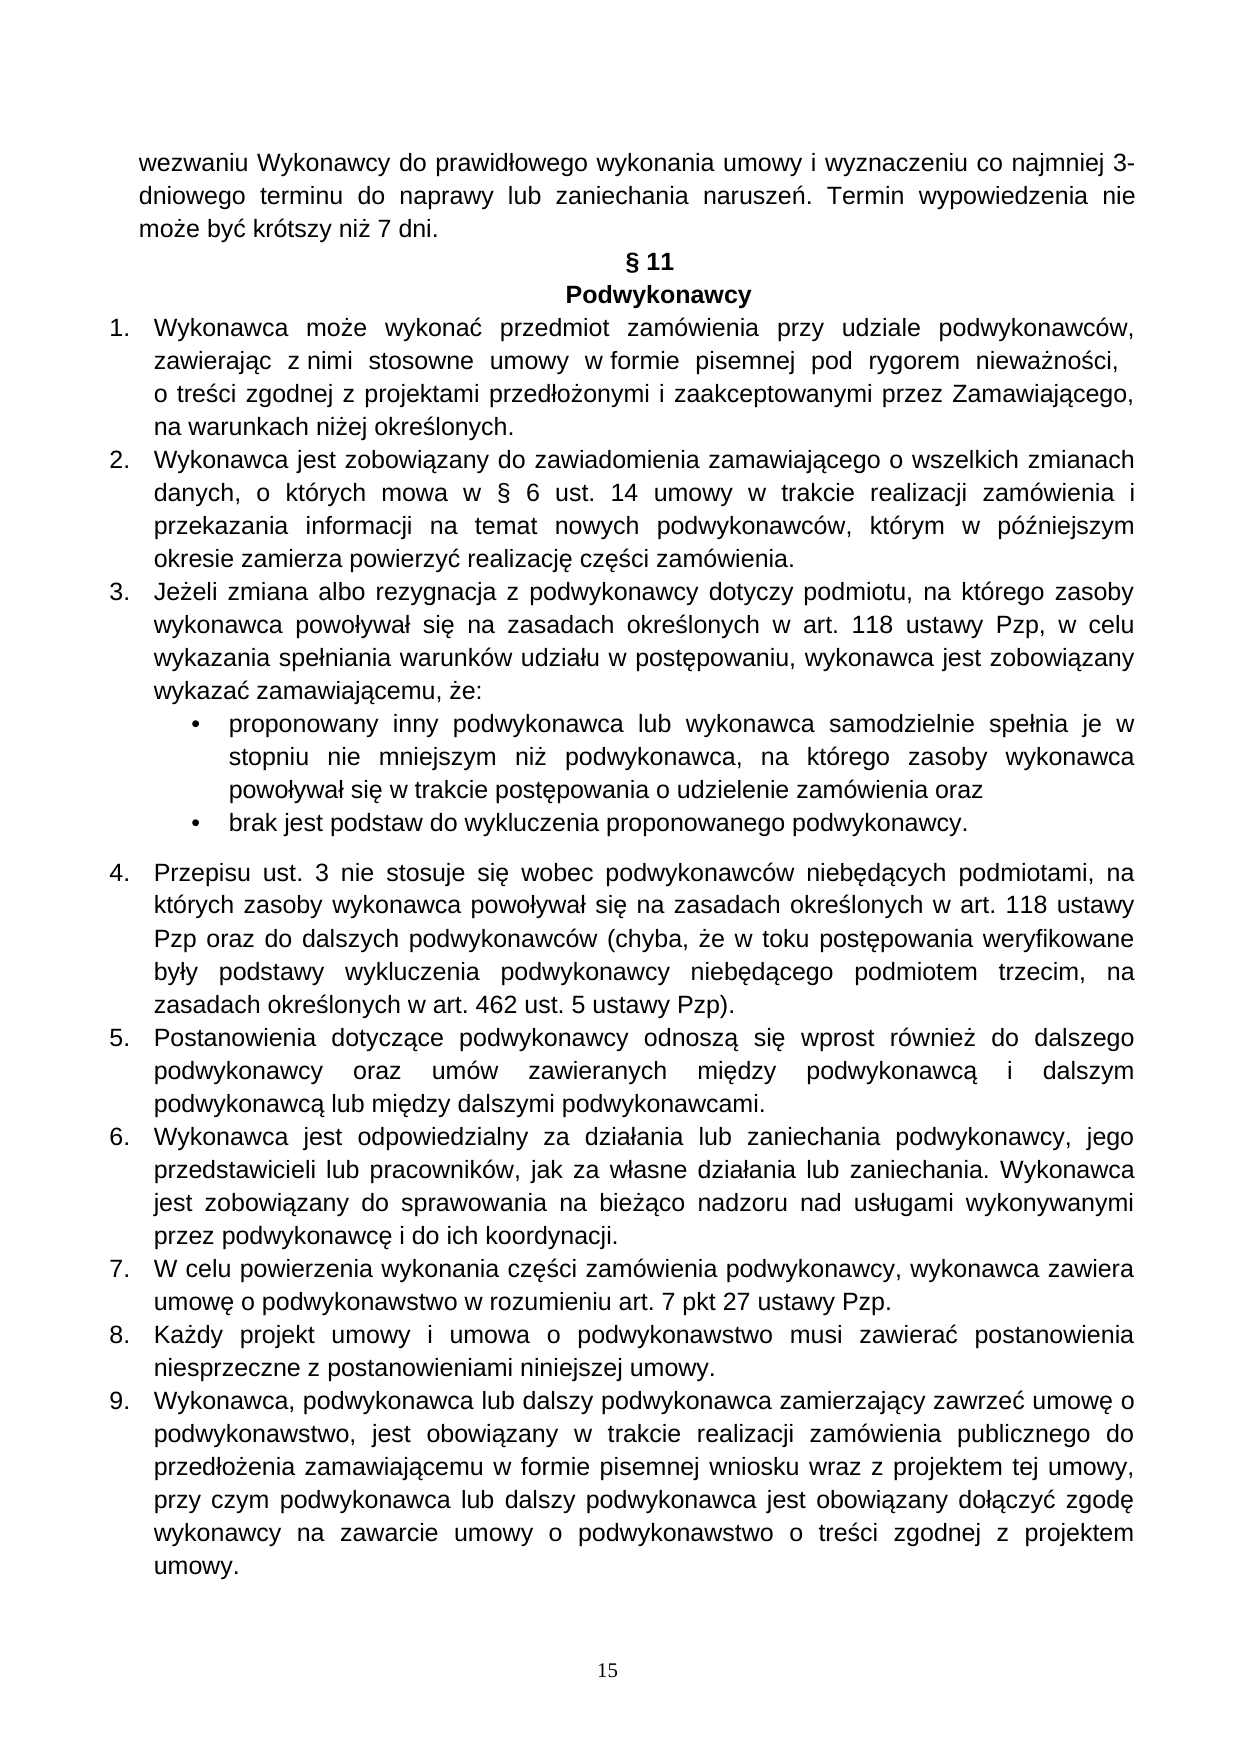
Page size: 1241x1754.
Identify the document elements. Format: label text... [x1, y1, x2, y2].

list Jeżeli zmiana albo rezygnacja z podwykonawcy dotyczy podmiotu, na którego zasoby wykonawca powoływał się na zasadach określonych w art. 118 ustawy Pzp, w celu wykazania spełniania warunków udziału w postępowaniu, wykonawca jest zobowiązany wykazać zamawiającemu, że: [109, 577, 1136, 705]
list Wykonawca jest odpowiedzialny za działania lub zaniechania podwykonawcy, jego przedstawicieli lub pracowników, jak za własne działania lub zaniechania. Wykonawca jest zobowiązany do sprawowania na bieżąco nadzoru nad usługami wykonywanymi przez podwykonawcę i do ich koordynacji. [109, 1122, 1136, 1249]
list Wykonawca, podwykonawca lub dalszy podwykonawca zamierzający zawrzeć umowę o podwykonawstwo, jest obowiązany w trakcie realizacji zamówienia publicznego do przedłożenia zamawiającemu w formie pisemnej wniosku wraz z projektem tej umowy, przy czym podwykonawca lub dalszy podwykonawca jest obowiązany dołączyć zgodę wykonawcy na zawarcie umowy o podwykonawstwo o treści zgodnej z projektem umowy. [109, 1386, 1136, 1580]
text Podwykonawcy [109, 280, 1137, 308]
list Postanowienia dotyczące podwykonawcy odnoszą się wprost również do dalszego podwykonawcy oraz umów zawieranych między podwykonawcą i dalszym podwykonawcą lub między dalszymi podwykonawcami. [109, 1023, 1136, 1117]
text § 11 [109, 247, 1137, 275]
list Wykonawca jest zobowiązany do zawiadomienia zamawiającego o wszelkich zmianach danych, o których mowa w § 6 ust. 14 umowy w trakcie realizacji zamówienia i przekazania informacji na temat nowych podwykonawców, którym w późniejszym okresie zamierza powierzyć realizację części zamówienia. [109, 445, 1136, 573]
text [109, 148, 1137, 242]
list Przepisu ust. 3 nie stosuje się wobec podwykonawców niebędących podmiotami, na których zasoby wykonawca powoływał się na zasadach określonych w art. 118 ustawy Pzp oraz do dalszych podwykonawców (chyba, że w toku postępowania weryfikowane były podstawy wykluczenia podwykonawcy niebędącego podmiotem trzecim, na zasadach określonych w art. 462 ust. 5 ustawy Pzp). [109, 857, 1136, 1018]
list Wykonawca może wykonać przedmiot zamówienia przy udziale podwykonawców, zawierając z nimi stosowne umowy w formie pisemnej pod rygorem nieważności, o treści zgodnej z projektami przedłożonymi i zaakceptowanymi przez Zamawiającego, na warunkach niżej określonych. [109, 313, 1136, 441]
list brak jest podstaw do wykluczenia proponowanego podwykonawcy. [191, 808, 1136, 837]
list proponowany inny podwykonawca lub wykonawca samodzielnie spełnia je w stopniu nie mniejszym niż podwykonawca, na którego zasoby wykonawca powoływał się w trakcie postępowania o udzielenie zamówienia oraz [191, 709, 1136, 804]
list Każdy projekt umowy i umowa o podwykonawstwo musi zawierać postanowienia niesprzeczne z postanowieniami niniejszej umowy. [109, 1320, 1136, 1382]
list W celu powierzenia wykonania części zamówienia podwykonawcy, wykonawca zawiera umowę o podwykonawstwo w rozumieniu art. 7 pkt 27 ustawy Pzp. [109, 1254, 1136, 1316]
